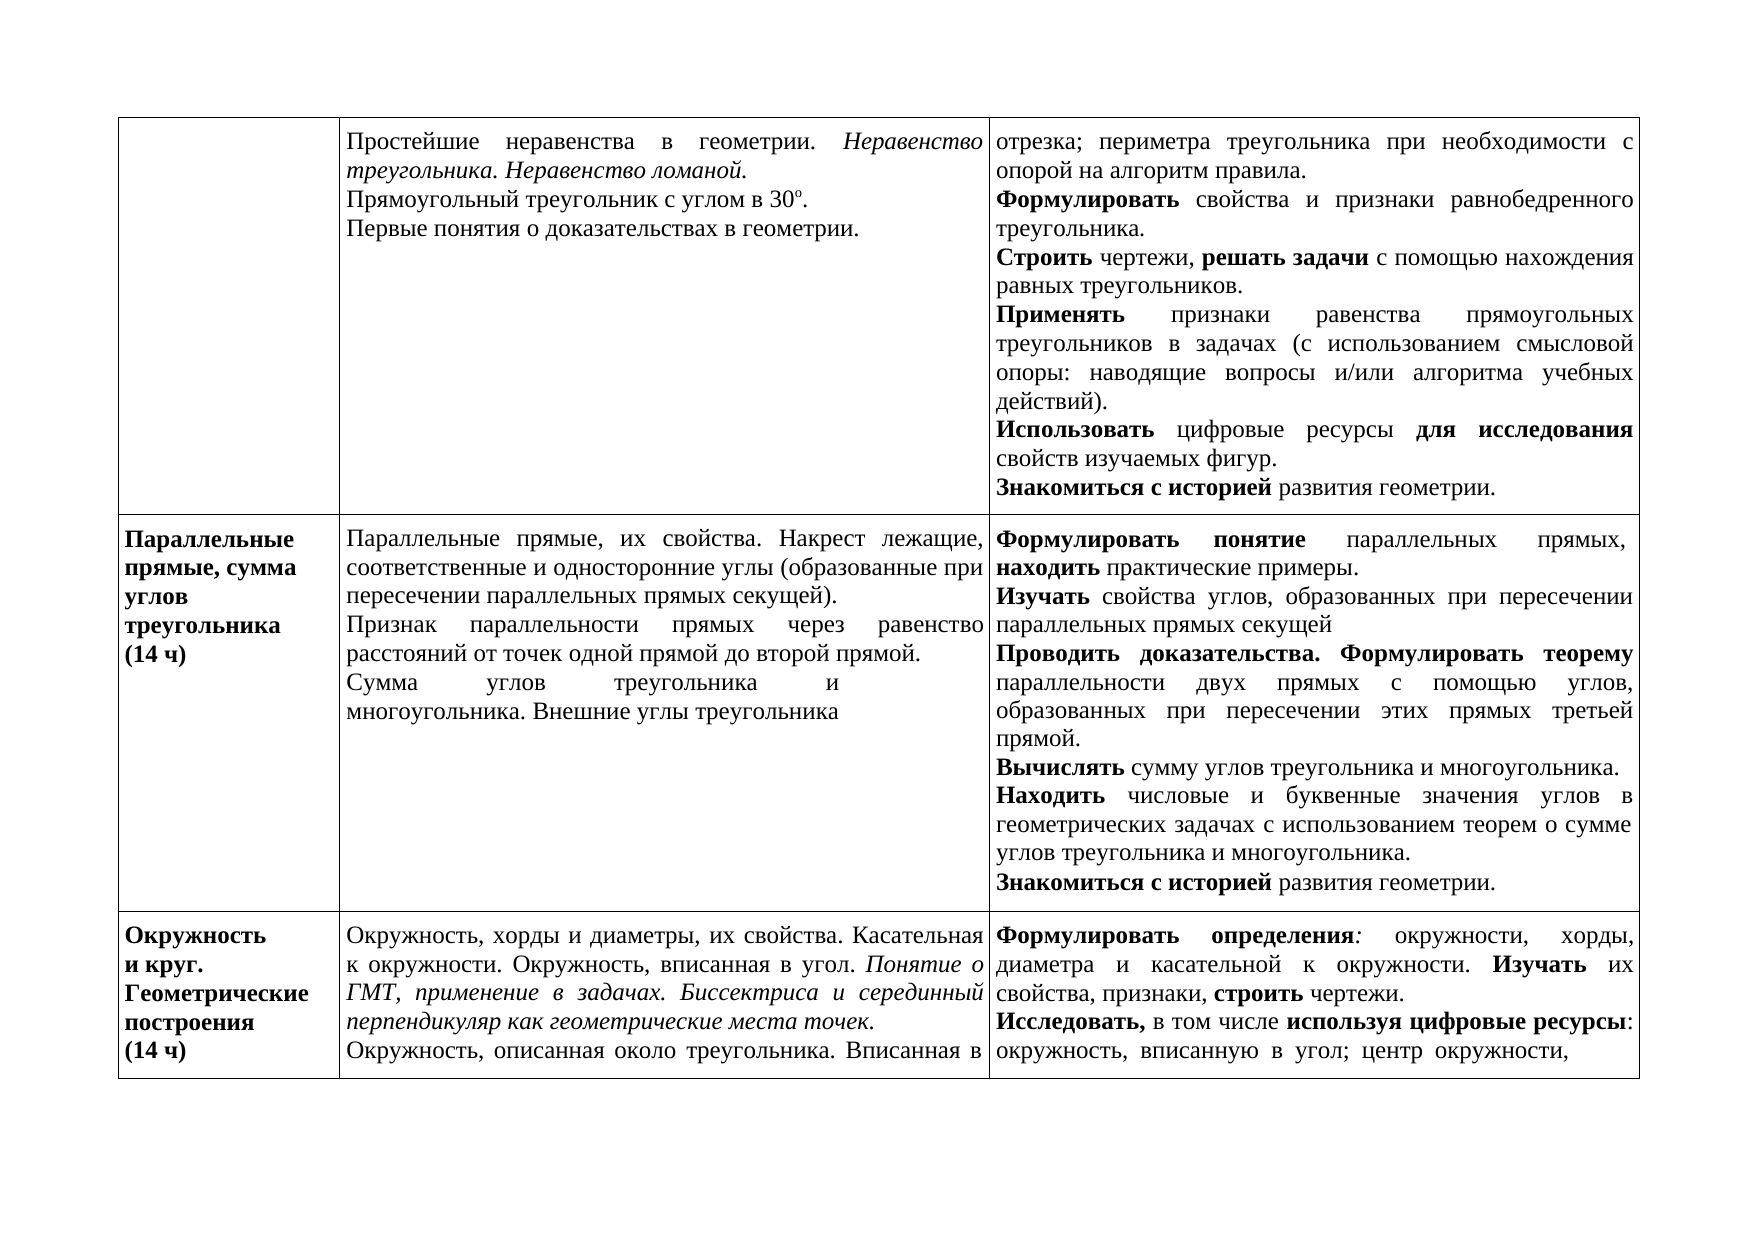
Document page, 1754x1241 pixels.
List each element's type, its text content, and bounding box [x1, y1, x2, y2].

table_header Простейшие неравенства в геометрии. Неравенство треугольника. Неравенство ломаной. Прямоугольный треугольник с углом в 30o. Первые понятия о доказательствах в геометрии. [340, 118, 989, 514]
table_cell Параллельные прямые, их свойства. Накрест лежащие, соответственные и односторонние углы (образованные при пересечении параллельных прямых секущей). Признак параллельности прямых через равенство расстояний от точек одной прямой до второй прямой. Сумма углов треугольника и многоугольника. Внешние углы треугольника [340, 515, 989, 911]
table_header [119, 118, 339, 514]
table_cell Формулировать определения: окружности, хорды, диаметра и касательной к окружности. Изучать их свойства, признаки, строить чертежи. Исследовать, в том числе используя цифровые ресурсы: окружность, вписанную в угол; центр окружности, [990, 912, 1639, 1078]
table_cell Окружность и круг. Геометрические построения (14 ч) [119, 912, 339, 1078]
table_header отрезка; периметра треугольника при необходимости с опорой на алгоритм правила. Формулировать свойства и признаки равнобедренного треугольника. Строить чертежи, решать задачи с помощью нахождения равных треугольников. Применять признаки равенства прямоугольных треугольников в задачах (с использованием смысловой опоры: наводящие вопросы и/или алгоритма учебных действий). Использовать цифровые ресурсы для исследования свойств изучаемых фигур. Знакомиться с историей развития геометрии. [990, 118, 1639, 514]
table_cell Параллельные прямые, сумма углов треугольника (14 ч) [119, 515, 339, 911]
table_cell Формулировать понятие параллельных прямых, находить практические примеры. Изучать свойства углов, образованных при пересечении параллельных прямых секущей Проводить доказательства. Формулировать теорему параллельности двух прямых с помощью углов, образованных при пересечении этих прямых третьей прямой. Вычислять сумму углов треугольника и многоугольника. Находить числовые и буквенные значения углов в геометрических задачах с использованием теорем о сумме углов треугольника и многоугольника. Знакомиться с историей развития геометрии. [990, 515, 1639, 911]
table_cell Окружность, хорды и диаметры, их свойства. Касательная к окружности. Окружность, вписанная в угол. Понятие о ГМТ, применение в задачах. Биссектриса и серединный перпендикуляр как геометрические места точек. Окружность, описанная около треугольника. Вписанная в [340, 912, 989, 1078]
